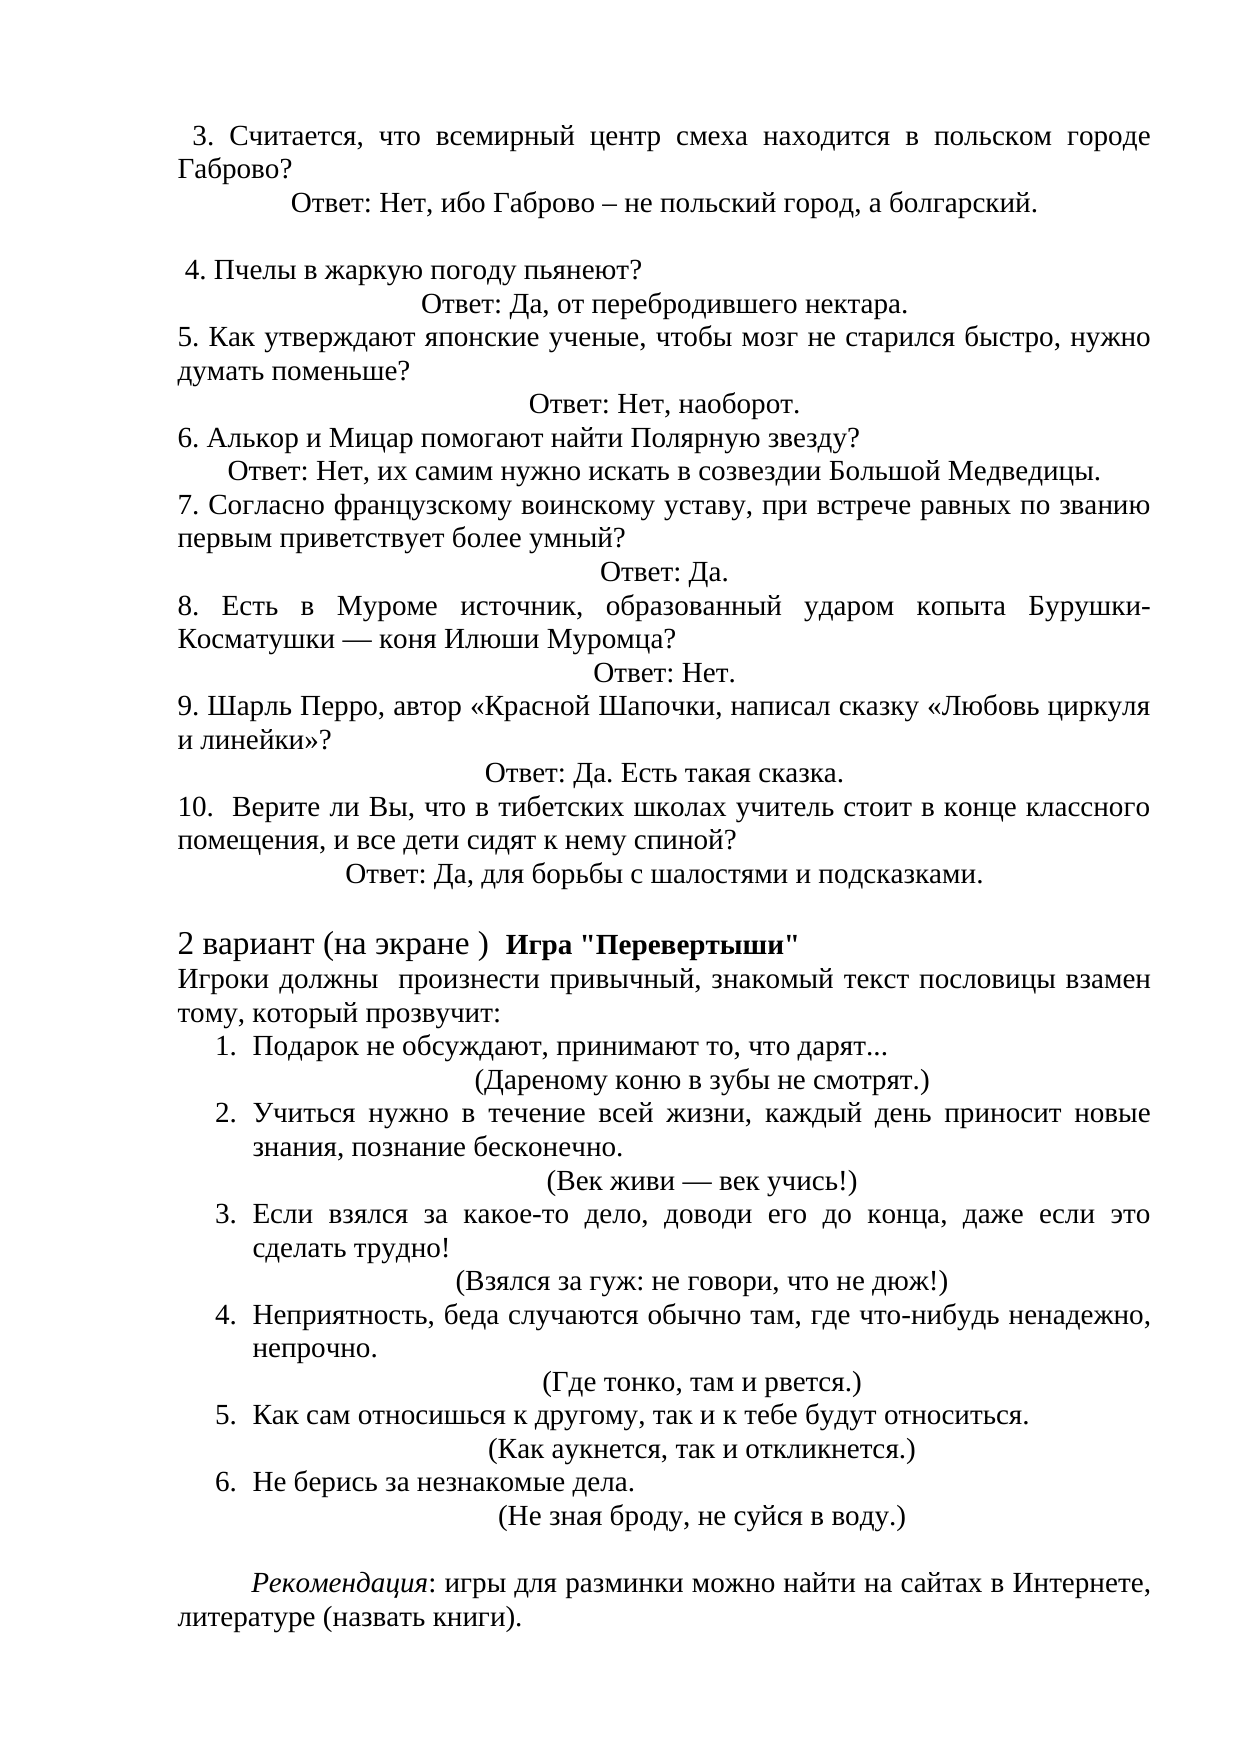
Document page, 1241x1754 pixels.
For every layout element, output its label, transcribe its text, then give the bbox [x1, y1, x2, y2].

text (Век живи — век учись!) [252, 1163, 1152, 1196]
text 8. Есть в Муроме источник, образованный ударом копыта Бурушки-Косматушки — коня Илюши Муромца? [177, 588, 1152, 655]
text 5. Как утверждают японские ученые, чтобы мозг не старился быстро, нужно думать по­меньше? [177, 319, 1152, 386]
text Ответ: Да. Есть такая сказка. [177, 755, 1152, 789]
text Рекомендация: игры для разминки можно найти на сайтах в Интернете, литературе (назвать книги). [177, 1565, 1152, 1632]
text Ответ: Да, для борьбы с шалостями и подсказками. [177, 856, 1152, 889]
text Ответ: Да. [177, 554, 1152, 588]
text 6. Алькор и Мицар помогают найти Полярную звезду? [177, 420, 1152, 453]
text (Дареному коню в зубы не смотрят.) [252, 1062, 1152, 1096]
text Ответ: Нет, ибо Габрово – не польский город, а болгарский. [177, 185, 1152, 219]
text Ответ: Нет, их самим нужно искать в созвездии Большой Медведицы. [177, 453, 1152, 487]
text (Взялся за гуж: не говори, что не дюж!) [252, 1263, 1152, 1297]
list Неприятность, беда случаются обычно там, где что-нибудь ненадежно, непрочно. [215, 1297, 1152, 1364]
text Ответ: Нет, наоборот. [177, 386, 1152, 420]
text 9. Шарль Перро, автор «Красной Шапочки, написал сказку «Любовь циркуля и линейки»? [177, 688, 1152, 755]
text 4. Пчелы в жаркую погоду пьянеют? [177, 252, 1152, 286]
text (Не зная броду, не суйся в воду.) [252, 1498, 1152, 1532]
list Не берись за незнакомые дела. [215, 1464, 1152, 1498]
list Как сам относишься к другому, так и к тебе будут относиться. [215, 1397, 1152, 1431]
list Подарок не обсуждают, принимают то, что дарят... [215, 1028, 1152, 1062]
list Учиться нужно в течение всей жизни, каждый день приносит новые знания, познание бесконечно. [215, 1096, 1152, 1163]
text 3. Считается, что всемирный центр смеха находится в польском городе Габрово? [177, 118, 1152, 185]
text 10. Верите ли Вы, что в тибетских школах учитель стоит в конце классного помещения, и все дети сидят к нему спиной? [177, 789, 1152, 856]
text (Как аукнется, так и откликнется.) [252, 1431, 1152, 1464]
text Ответ: Да, от перебродившего нектара. [177, 286, 1152, 319]
text Игроки должны произнести привычный, знакомый текст пословицы взамен тому, который прозвучит: [177, 961, 1152, 1028]
text 7. Согласно французскому воинскому уставу, при встрече равных по званию первым приветствует более умный? [177, 487, 1152, 554]
text (Где тонко, там и рвется.) [252, 1364, 1152, 1397]
list Если взялся за какое-то дело, доводи его до конца, даже если это сделать трудно! [215, 1196, 1152, 1263]
text 2 вариант (на экране ) Игра "Перевертыши" [177, 923, 1152, 961]
text Ответ: Нет. [177, 655, 1152, 688]
